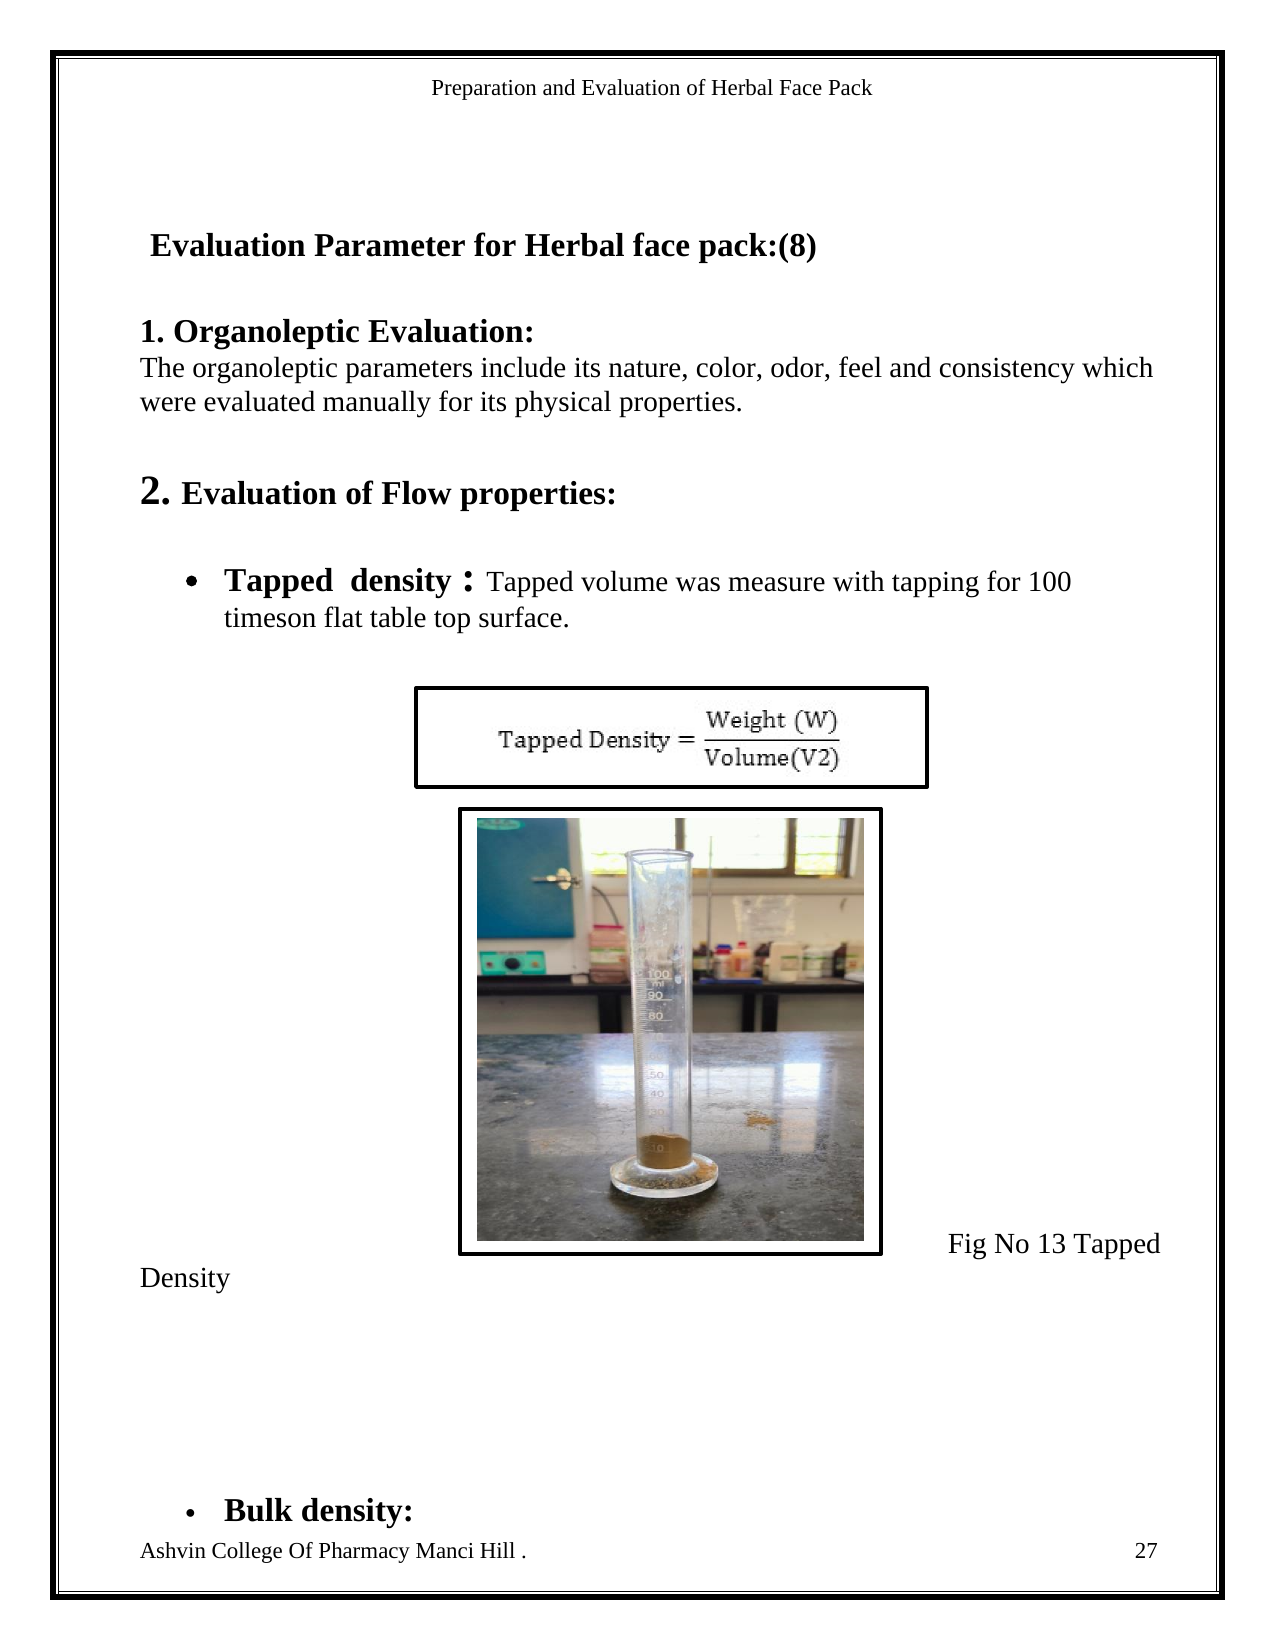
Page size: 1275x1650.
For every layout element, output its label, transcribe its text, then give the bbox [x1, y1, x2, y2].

text Evaluation Parameter for Herbal face pack:(8) [139, 226, 1164, 264]
text 1. Organoleptic Evaluation: [139, 312, 1164, 350]
list Tapped density : Tapped volume was measure with tapping for 100 timeson flat table top surface. [186, 551, 1164, 634]
text The organoleptic parameters include its nature, color, odor, feel and consistency which were evaluated manually for its physical properties. [139, 350, 1164, 417]
list Bulk density: [186, 1490, 1164, 1528]
picture [476, 817, 864, 1241]
text Fig No 13 Tapped Density [139, 1226, 1164, 1293]
picture [489, 696, 854, 777]
text 2. Evaluation of Flow properties: [139, 465, 1164, 513]
